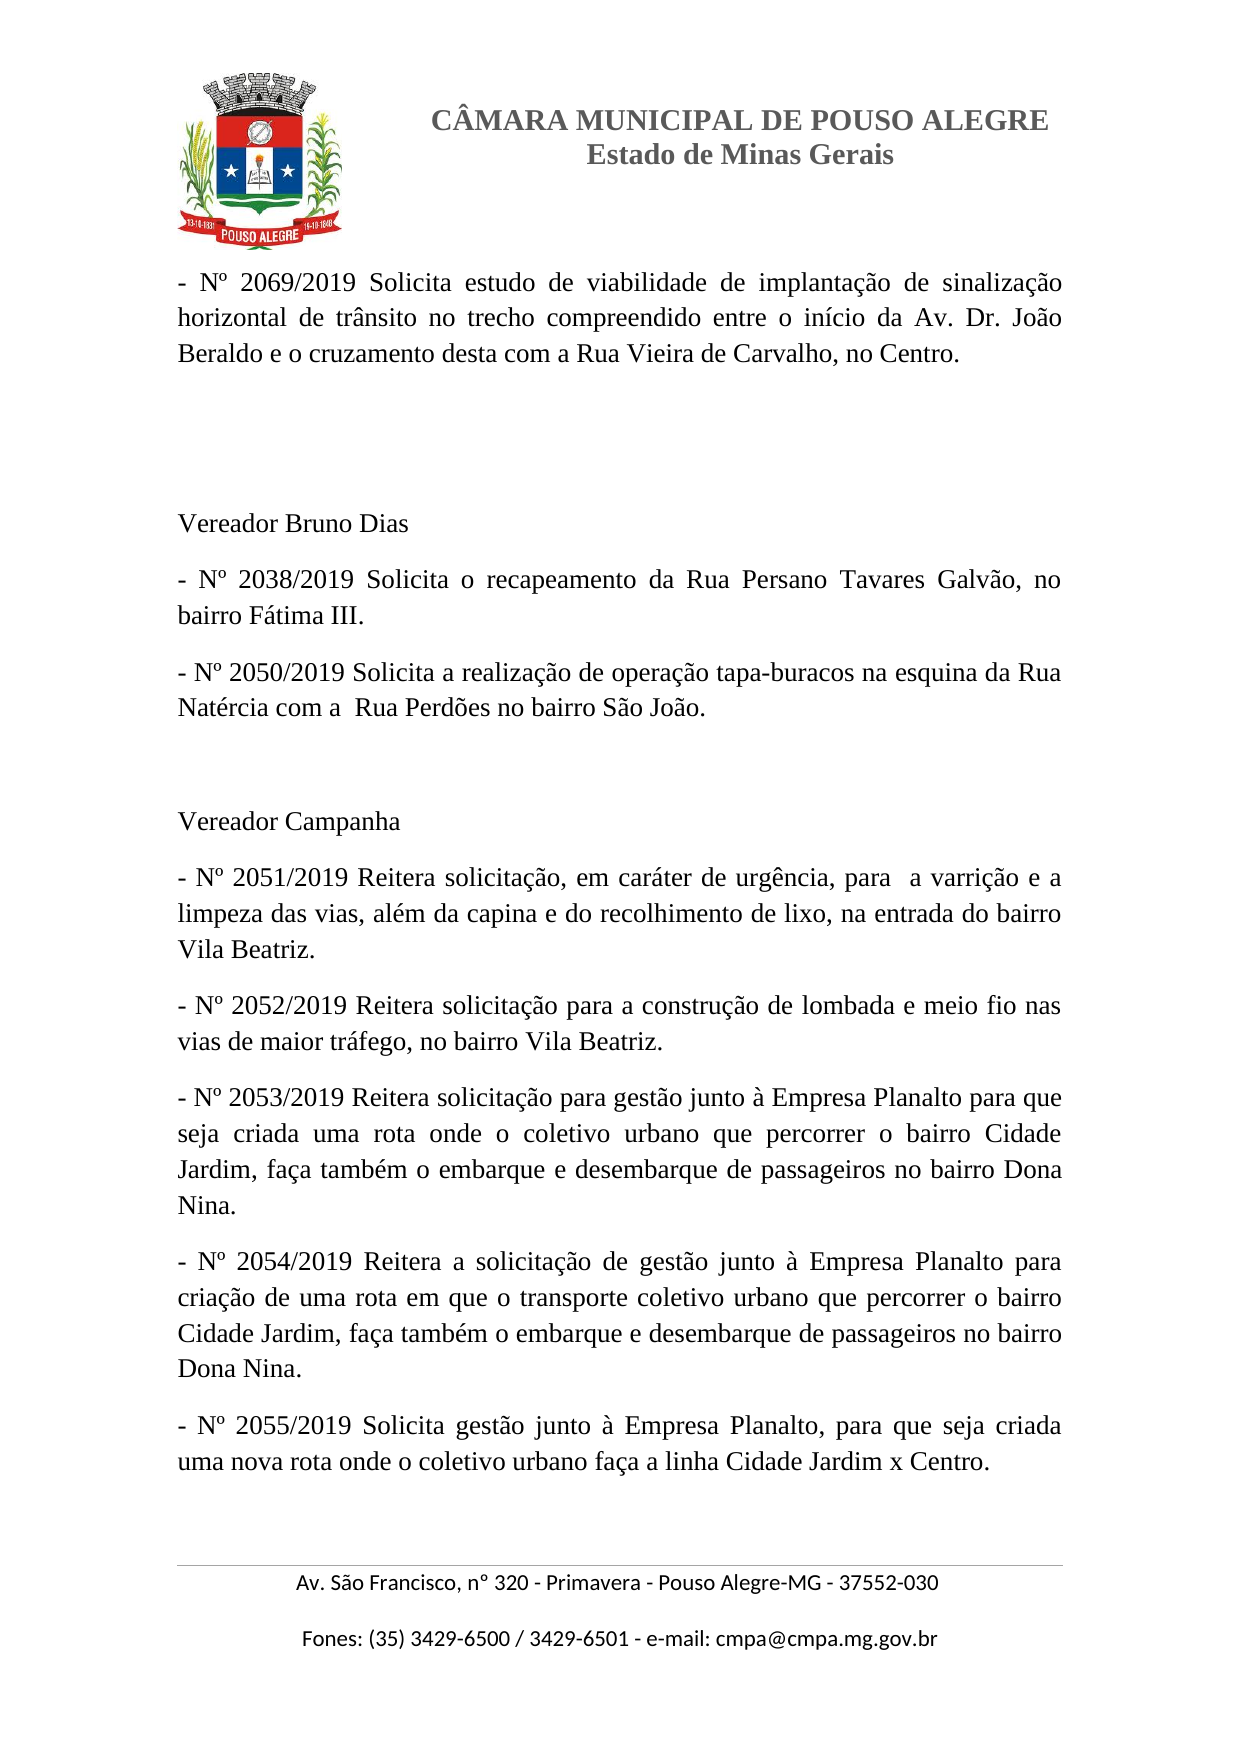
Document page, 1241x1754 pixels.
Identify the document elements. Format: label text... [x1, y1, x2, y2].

text - Nº 2051/2019 Reitera solicitação, em caráter de urgência, para a varrição e a limpeza das vias, além da capina e do recolhimento de lixo, na entrada do bairro Vila Beatriz. [177, 861, 1063, 964]
text - Nº 2052/2019 Reitera solicitação para a construção de lombada e meio fio nas vias de maior tráfego, no bairro Vila Beatriz. [177, 989, 1063, 1056]
text Vereador Bruno Dias [177, 507, 1063, 538]
text Vereador Campanha [177, 805, 1063, 836]
text - Nº 2038/2019 Solicita o recapeamento da Rua Persano Tavares Galvão, no bairro Fátima III. [177, 563, 1063, 630]
picture [177, 73, 342, 250]
text - Nº 2053/2019 Reitera solicitação para gestão junto à Empresa Planalto para que seja criada uma rota onde o coletivo urbano que percorrer o bairro Cidade Jardim, faça também o embarque e desembarque de passageiros no bairro Dona Nina. [177, 1082, 1063, 1220]
text - Nº 2069/2019 Solicita estudo de viabilidade de implantação de sinalização horizontal de trânsito no trecho compreendido entre o início da Av. Dr. João Beraldo e o cruzamento desta com a Rua Vieira de Carvalho, no Centro. [177, 266, 1063, 368]
text - Nº 2055/2019 Solicita gestão junto à Empresa Planalto, para que seja criada uma nova rota onde o coletivo urbano faça a linha Cidade Jardim x Centro. [177, 1409, 1063, 1476]
text - Nº 2054/2019 Reitera a solicitação de gestão junto à Empresa Planalto para criação de uma rota em que o transporte coletivo urbano que percorrer o bairro Cidade Jardim, faça também o embarque e desembarque de passageiros no bairro Dona Nina. [177, 1245, 1063, 1384]
text - Nº 2050/2019 Solicita a realização de operação tapa-buracos na esquina da Rua Natércia com a Rua Perdões no bairro São João. [177, 656, 1063, 723]
